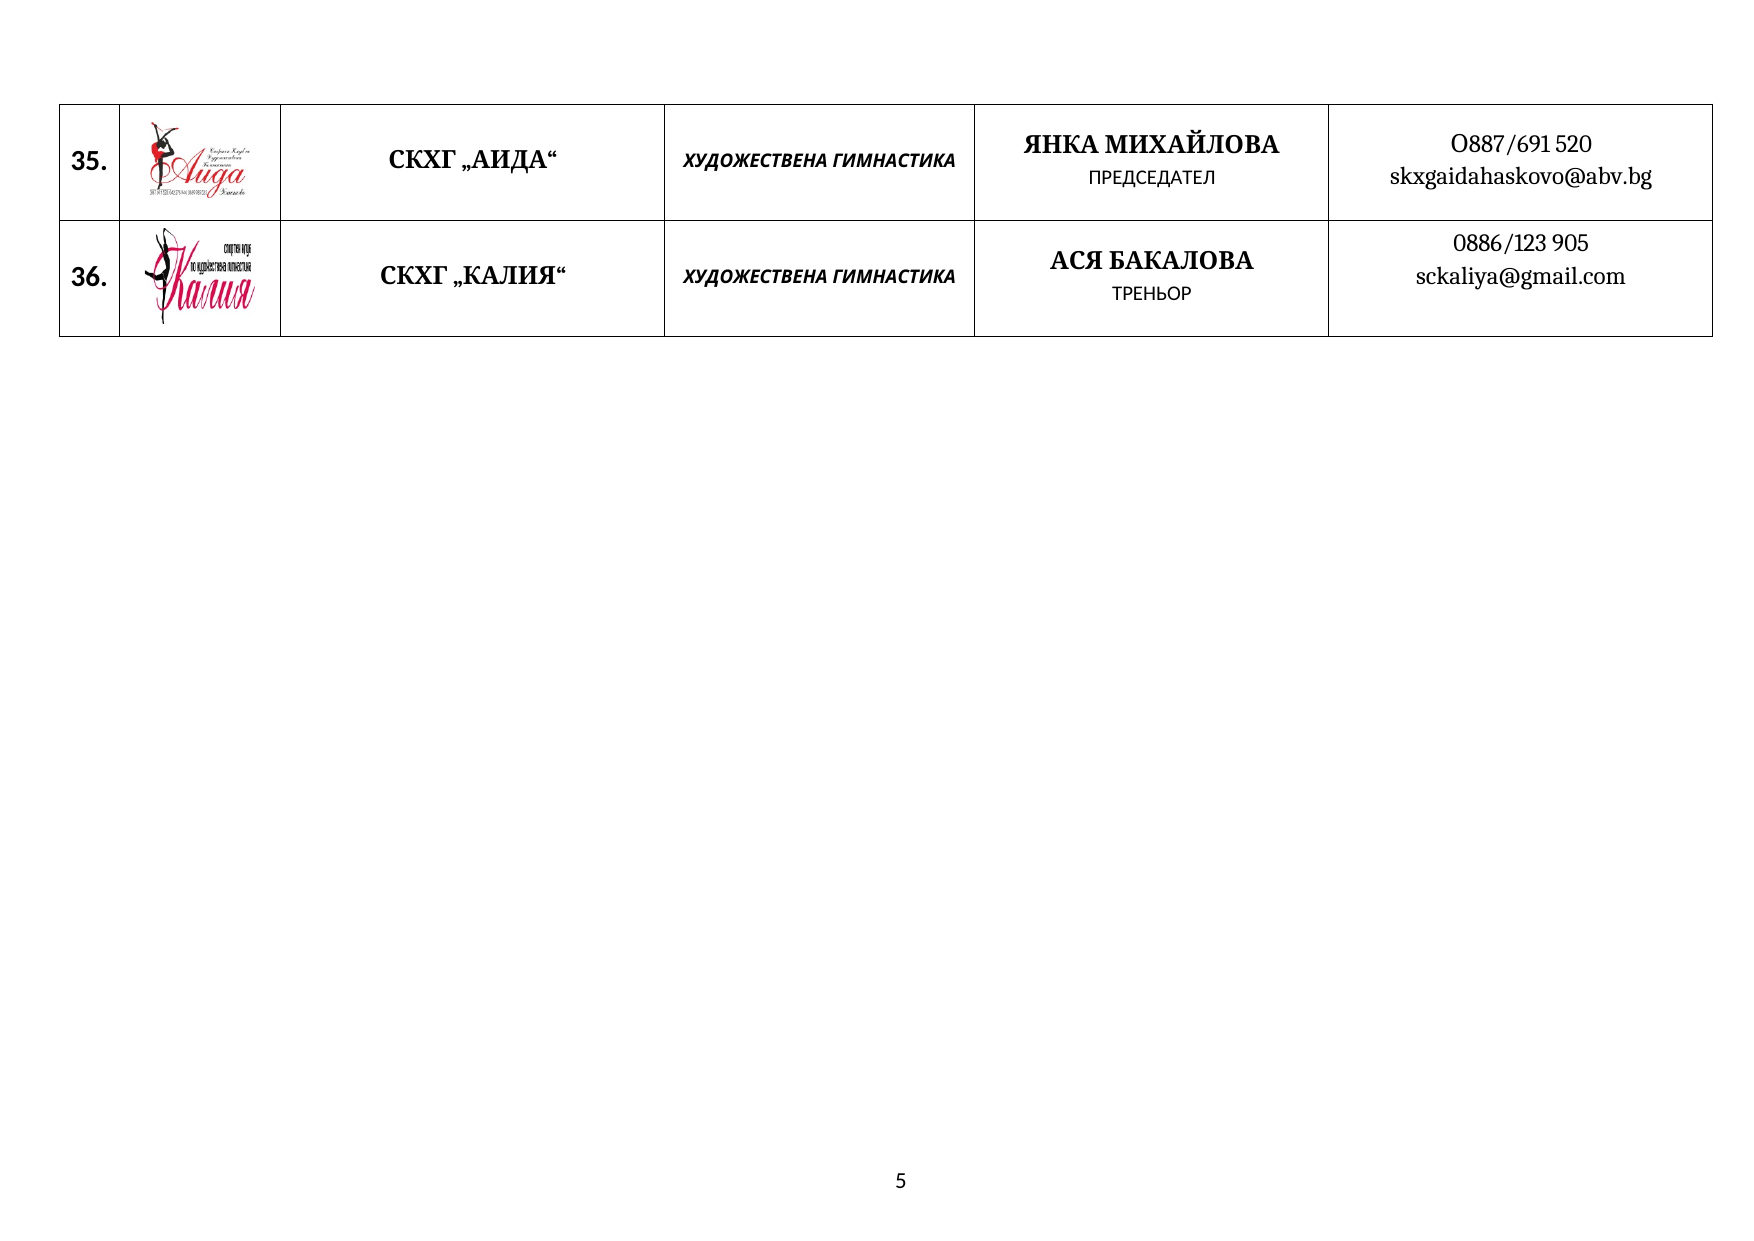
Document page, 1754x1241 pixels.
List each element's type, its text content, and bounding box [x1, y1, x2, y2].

picture [150, 122, 250, 198]
table_cell СКХГ „КАЛИЯ“ [281, 221, 664, 336]
table_cell ЯНКА МИХАЙЛОВА ПРЕДСЕДАТЕЛ [975, 105, 1328, 220]
table_cell 36. [60, 221, 119, 336]
table_cell [120, 221, 280, 336]
picture [144, 228, 255, 324]
table_cell ХУДОЖЕСТВЕНА ГИМНАСТИКА [665, 221, 974, 336]
table_cell АСЯ БАКАЛОВА ТРЕНЬОР [975, 221, 1328, 336]
table_cell 0886/123 905 sckaliya@gmail.com [1329, 221, 1712, 336]
table_cell [120, 105, 280, 220]
table_cell СКХГ „АИДА“ [281, 105, 664, 220]
table_cell О887/691 520 skxgaidahaskovo@abv.bg [1329, 105, 1712, 220]
table_cell ХУДОЖЕСТВЕНА ГИМНАСТИКА [665, 105, 974, 220]
table_cell 35. [60, 105, 119, 220]
